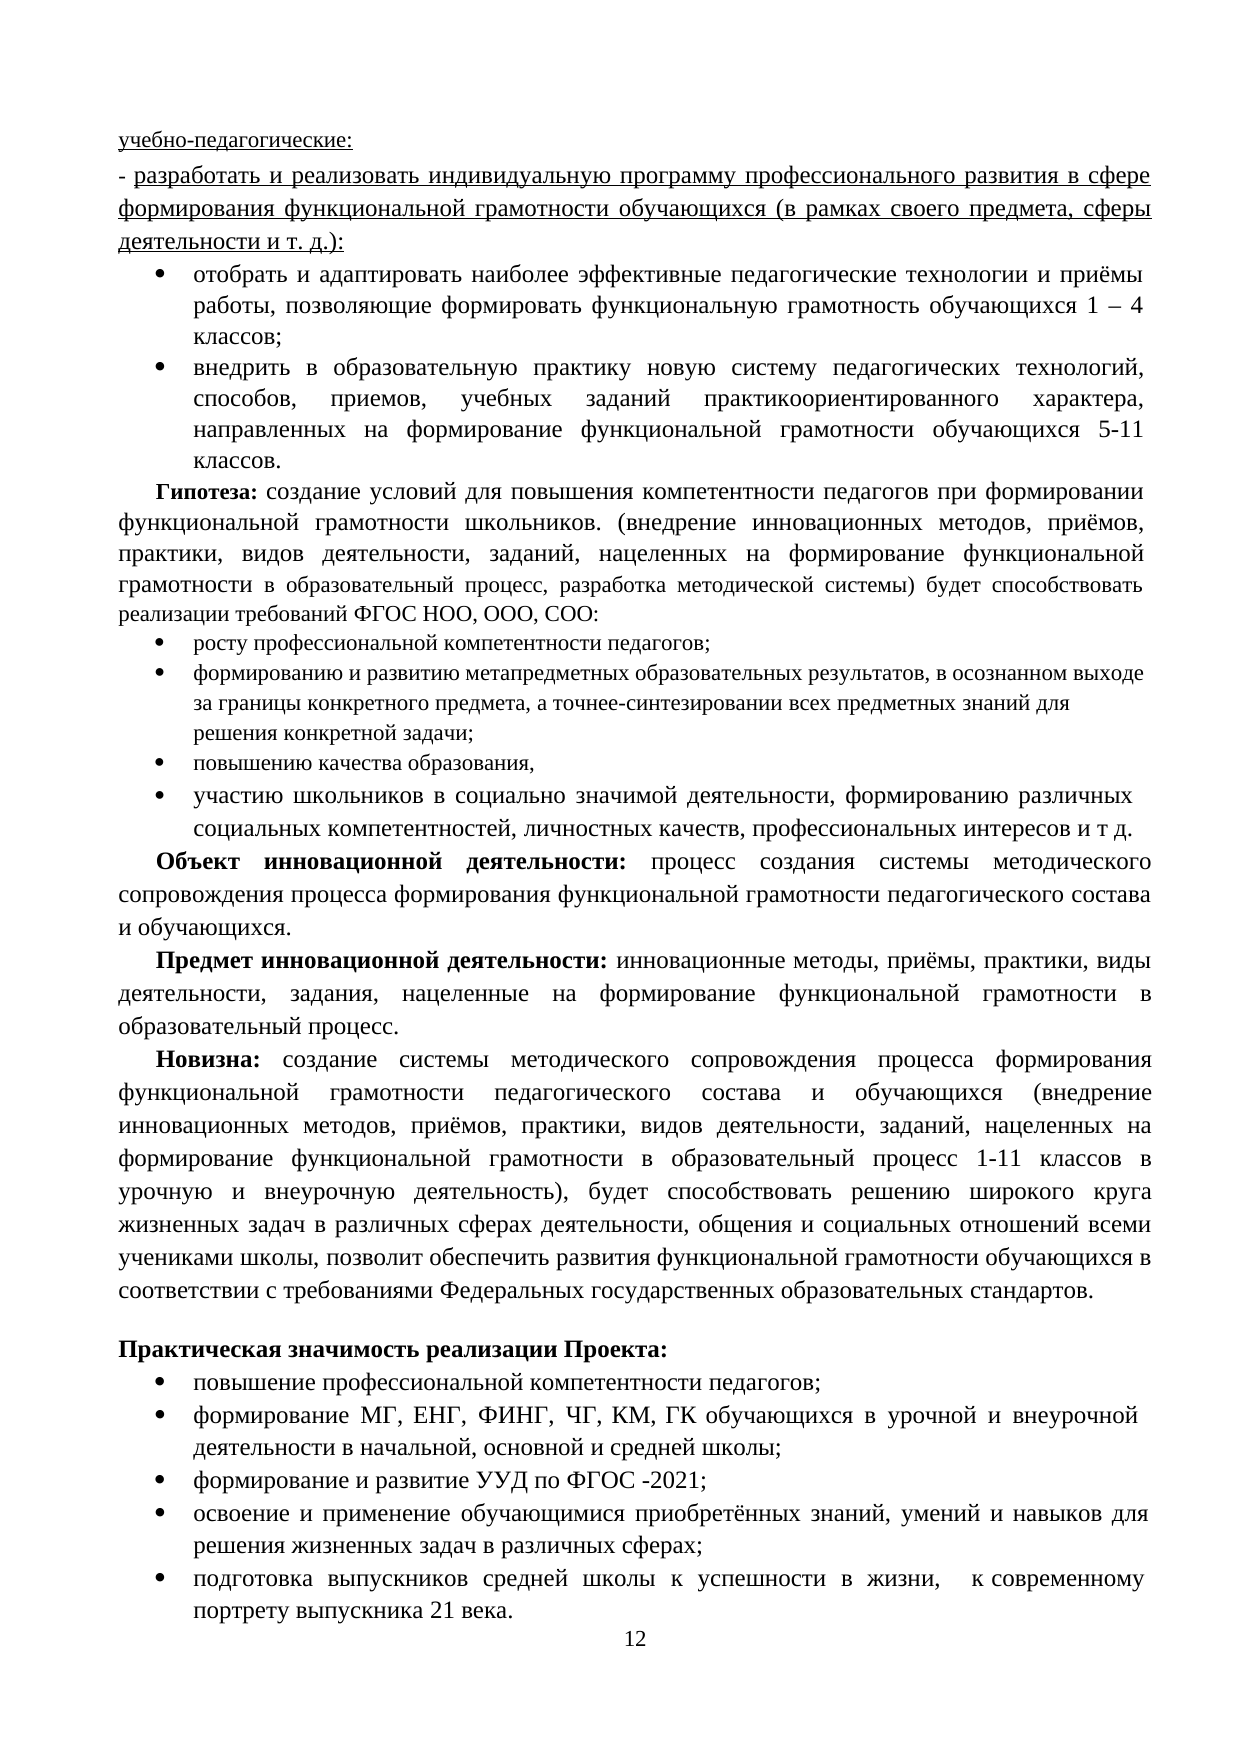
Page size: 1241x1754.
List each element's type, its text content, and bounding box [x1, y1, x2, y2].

text Гипотеза: создание условий для повышения компетентности педагогов при формировании функциональной грамотности школьников. (внедрение инновационных методов, приёмов, практики, видов деятельности, заданий, нацеленных на формирование функциональной грамотности в образовательный процесс, разработка методической системы) будет способствовать реализации требований ФГОС НОО, ООО, СОО: [118, 476, 1144, 626]
subtitle Практическая значимость реализации Проекта: [118, 1334, 1230, 1363]
list повышению качества образования, [155, 749, 1230, 776]
list подготовка выпускников средней школы к успешности в жизни, к современному портрету выпускника 21 века. [156, 1563, 1152, 1624]
list росту профессиональной компетентности педагогов; [155, 628, 1230, 656]
text решения конкретной задачи; [193, 719, 1230, 745]
text Предмет инновационной деятельности: инновационные методы, приёмы, практики, виды деятельности, задания, нацеленные на формирование функциональной грамотности в образовательный процесс. [118, 945, 1152, 1039]
list формированию и развитию метапредметных образовательных результатов, в осознанном выходе за границы конкретного предмета, а точнее-синтезировании всех предметных знаний для [156, 659, 1146, 715]
list разработать и реализовать индивидуальную программу профессионального развития в сфере формирования функциональной грамотности обучающихся (в рамках своего предмета, сферы деятельности и т. д.): [118, 219, 1152, 254]
list участию школьников в социально значимой деятельности, формированию различных социальных компетентностей, личностных качеств, профессиональных интересов и т д. [156, 780, 1133, 841]
text Новизна: создание системы методического сопровождения процесса формирования функциональной грамотности педагогического состава и обучающихся (внедрение инновационных методов, приёмов, практики, видов деятельности, заданий, нацеленных на формирование функциональной грамотности в образовательный процесс 1-11 классов в урочную и внеурочную деятельность), будет способствовать решению широкого круга жизненных задач в различных сферах деятельности, общения и социальных отношений всеми учениками школы, позволит обеспечить развития функциональной грамотности обучающихся в соответствии с требованиями Федеральных государственных образовательных стандартов. [118, 1044, 1152, 1304]
list освоение и применение обучающимися приобретённых знаний, умений и навыков для решения жизненных задач в различных сферах; [156, 1498, 1152, 1559]
list формирование МГ, ЕНГ, ФИНГ, ЧГ, КМ, ГК обучающихся в урочной и внеурочной деятельности в начальной, основной и средней школы; [156, 1400, 1152, 1461]
text учебно-педагогические: [118, 126, 1230, 152]
list разработать и реализовать индивидуальную программу профессионального развития в сфере формирования функциональной грамотности обучающихся (в рамках своего предмета, сферы деятельности и т. д.): [118, 160, 1152, 218]
list повышение профессиональной компетентности педагогов; [155, 1367, 1230, 1396]
list формирование и развитие УУД по ФГОС -2021; [155, 1465, 1230, 1494]
text Объект инновационной деятельности: процесс создания системы методического сопровождения процесса формирования функциональной грамотности педагогического состава и обучающихся. [118, 846, 1152, 941]
list внедрить в образовательную практику новую систему педагогических технологий, способов, приемов, учебных заданий практикоориентированного характера, направленных на формирование функциональной грамотности обучающихся 5-11 классов. [156, 352, 1144, 474]
list отобрать и адаптировать наиболее эффективные педагогические технологии и приёмы работы, позволяющие формировать функциональную грамотность обучающихся 1 – 4 классов; [156, 259, 1144, 349]
